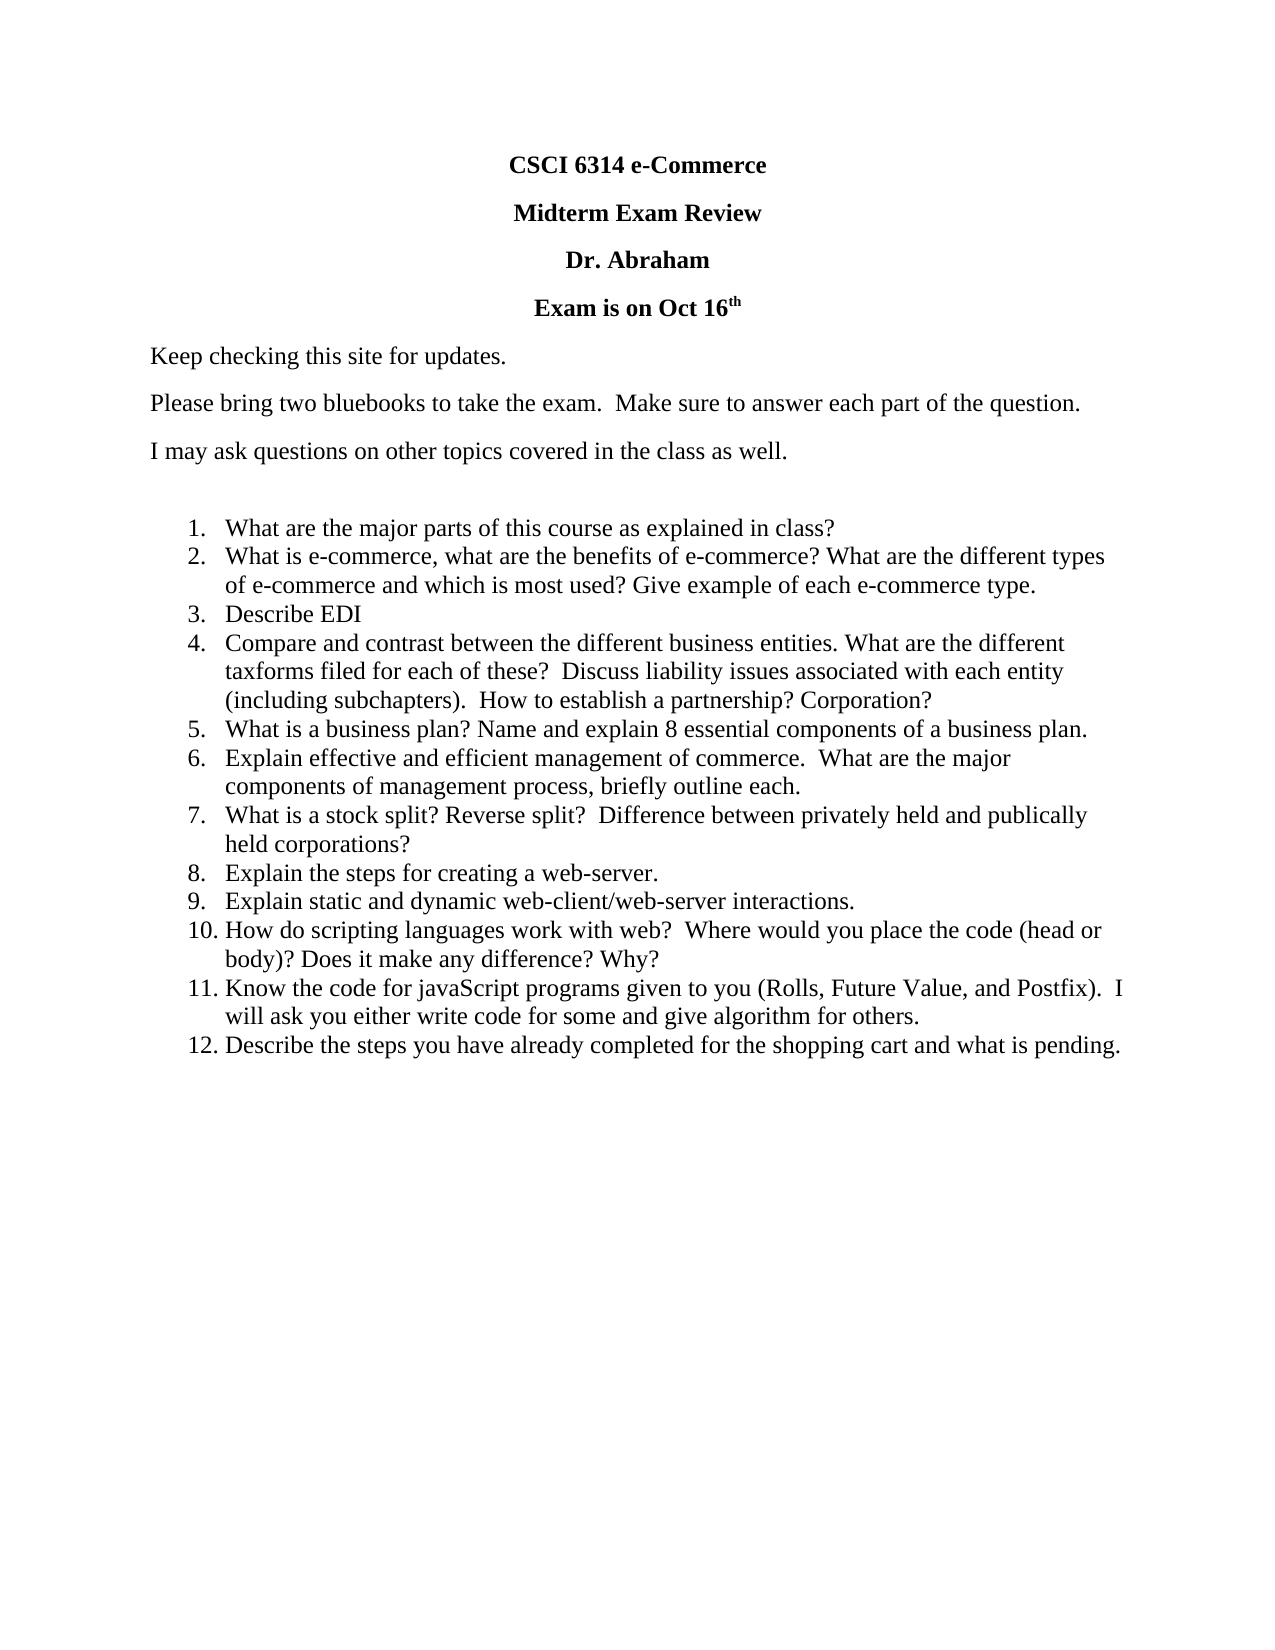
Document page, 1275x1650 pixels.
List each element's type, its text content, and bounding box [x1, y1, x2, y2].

list What are the major parts of this course as explained in class? [187, 513, 1125, 541]
list Know the code for javaScript programs given to you (Rolls, Future Value, and Postfix). I will ask you either write code for some and give algorithm for others. [187, 973, 1125, 1030]
list What is a stock split? Reverse split? Difference between privately held and publically held corporations? [187, 800, 1125, 858]
list Explain the steps for creating a web-server. [187, 858, 1125, 886]
text CSCI 6314 e-Commerce [150, 150, 1125, 179]
text Please bring two bluebooks to take the exam. Make sure to answer each part of the question. [150, 388, 1125, 417]
list Describe the steps you have already completed for the shopping cart and what is pending. [187, 1030, 1125, 1059]
list Explain static and dynamic web-client/web-server interactions. [187, 886, 1125, 915]
text Midterm Exam Review [150, 198, 1125, 226]
list What is a business plan? Name and explain 8 essential components of a business plan. [187, 714, 1125, 743]
text Dr. Abraham [150, 245, 1125, 274]
text Keep checking this site for updates. [150, 341, 1125, 369]
list Explain effective and efficient management of commerce. What are the major components of management process, briefly outline each. [187, 743, 1125, 800]
list Describe EDI [187, 599, 1125, 628]
list How do scripting languages work with web? Where would you place the code (head or body)? Does it make any difference? Why? [187, 915, 1125, 973]
list What is e-commerce, what are the benefits of e-commerce? What are the different types of e-commerce and which is most used? Give example of each e-commerce type. [187, 541, 1125, 599]
text Exam is on Oct 16th [150, 293, 1125, 322]
list Compare and contrast between the different business entities. What are the different taxforms filed for each of these? Discuss liability issues associated with each entity (including subchapters). How to establish a partnership? Corporation? [187, 628, 1125, 714]
text I may ask questions on other topics covered in the class as well. [150, 436, 1125, 465]
